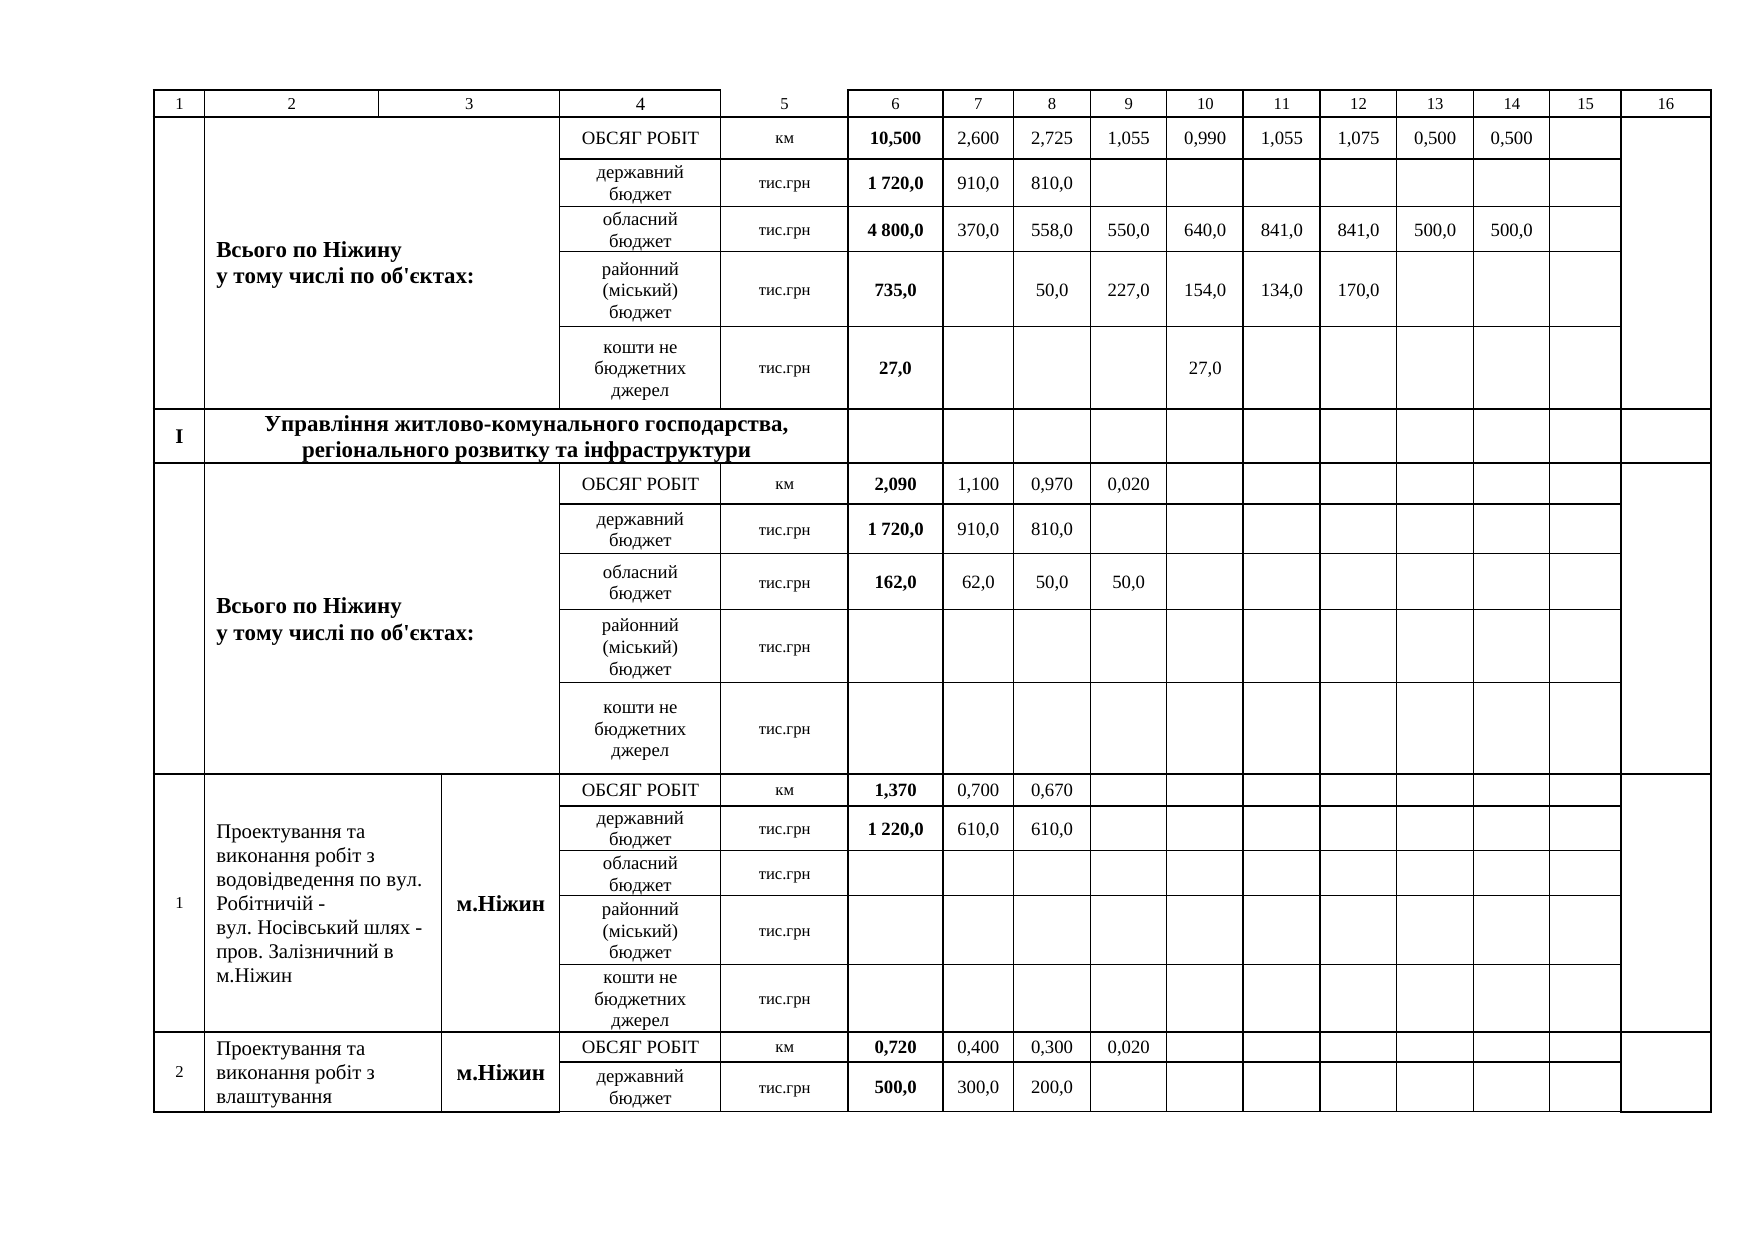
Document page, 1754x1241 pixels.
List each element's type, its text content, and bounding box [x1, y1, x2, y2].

table_cell 1,100 [944, 464, 1013, 503]
table_cell 10 [1167, 91, 1242, 116]
table_cell [1397, 1063, 1473, 1111]
table_cell 9 [1091, 91, 1166, 116]
table_cell 50,0 [1014, 252, 1090, 326]
table_cell 0,700 [944, 775, 1013, 805]
table_cell тис.грн [721, 207, 847, 251]
table_cell [1550, 118, 1620, 158]
table_cell 1,370 [849, 775, 942, 805]
table_cell 0,020 [1091, 464, 1166, 503]
table_cell [1014, 410, 1090, 462]
table_cell [1167, 775, 1242, 805]
table_cell км [721, 464, 847, 503]
table_cell 2 [205, 91, 378, 116]
table_cell [1397, 610, 1473, 682]
table_cell [1244, 851, 1319, 895]
table_cell [1550, 160, 1620, 206]
table_cell 610,0 [1014, 807, 1090, 850]
table_cell [1474, 896, 1549, 964]
table_cell 62,0 [944, 554, 1013, 609]
table_cell 1 220,0 [849, 807, 942, 850]
table_cell 640,0 [1167, 207, 1242, 251]
table_cell [1321, 464, 1396, 503]
table_cell 13 [1397, 91, 1473, 116]
table_cell [1014, 896, 1090, 964]
table_cell [1474, 775, 1549, 805]
table_cell 370,0 [944, 207, 1013, 251]
table_cell Всього по Ніжину у тому числі по об'єктах: [205, 464, 559, 773]
table_cell [1397, 896, 1473, 964]
table_cell 558,0 [1014, 207, 1090, 251]
table_cell [1244, 683, 1319, 773]
table_cell [1321, 610, 1396, 682]
table_cell ОБСЯГ РОБІТ [560, 118, 720, 158]
table_cell тис.грн [721, 554, 847, 609]
table_cell тис.грн [721, 807, 847, 850]
table_cell [1550, 464, 1620, 503]
table_cell [1014, 965, 1090, 1031]
table_cell [1397, 851, 1473, 895]
table_cell державний бюджет [560, 160, 720, 206]
table_cell [1091, 851, 1166, 895]
table_cell 500,0 [849, 1063, 942, 1111]
table_cell [944, 683, 1013, 773]
table_cell [1474, 252, 1549, 326]
table_cell 2,600 [944, 118, 1013, 158]
table_cell [155, 464, 204, 773]
table_cell 841,0 [1244, 207, 1319, 251]
table_cell ОБСЯГ РОБІТ [560, 775, 720, 805]
table_cell [1321, 965, 1396, 1031]
table_cell [1091, 160, 1166, 206]
table_cell [1474, 807, 1549, 850]
table_cell [849, 851, 942, 895]
table_cell тис.грн [721, 252, 847, 326]
table_cell [1474, 327, 1549, 407]
table_cell [1014, 851, 1090, 895]
table_cell [849, 610, 942, 682]
table_cell державний бюджет [560, 505, 720, 553]
table_cell кошти не бюджетних джерел [560, 965, 720, 1031]
table_cell [1474, 464, 1549, 503]
table_cell 162,0 [849, 554, 942, 609]
table_cell [1474, 965, 1549, 1031]
table_cell [1091, 775, 1166, 805]
table_cell [1244, 464, 1319, 503]
table_cell обласний бюджет [560, 207, 720, 251]
table_cell [1474, 1063, 1549, 1111]
table_cell 0,500 [1397, 118, 1473, 158]
table_cell [1550, 896, 1620, 964]
table_cell тис.грн [721, 160, 847, 206]
table_cell 0,990 [1167, 118, 1242, 158]
table_cell [1397, 327, 1473, 407]
table_cell 2,090 [849, 464, 942, 503]
table_cell 1 [155, 775, 204, 1031]
table_cell [1321, 896, 1396, 964]
table_cell [1321, 327, 1396, 407]
table_cell 2,725 [1014, 118, 1090, 158]
table_cell 1 720,0 [849, 505, 942, 553]
table_cell районний (міський) бюджет [560, 896, 720, 964]
table_cell [1397, 775, 1473, 805]
table_cell тис.грн [721, 610, 847, 682]
table_cell 12 [1321, 91, 1396, 116]
table_cell 4 [560, 91, 720, 116]
table_cell [1550, 851, 1620, 895]
table_cell [155, 118, 204, 407]
table_cell 3 [379, 91, 559, 116]
table_cell [1167, 965, 1242, 1031]
table_cell 0,720 [849, 1033, 942, 1061]
table_cell [944, 851, 1013, 895]
table_cell [1321, 1063, 1396, 1111]
table_cell м.Ніжин [442, 775, 559, 1031]
table_cell 27,0 [1167, 327, 1242, 407]
table_cell державний бюджет [560, 1063, 720, 1111]
table_cell [1167, 683, 1242, 773]
table_cell [1622, 1033, 1710, 1111]
table_cell 0,670 [1014, 775, 1090, 805]
table_cell [1397, 554, 1473, 609]
table_cell [1244, 807, 1319, 850]
table_cell [944, 327, 1013, 407]
table_cell км [721, 775, 847, 805]
table_cell 550,0 [1091, 207, 1166, 251]
table_cell [1474, 554, 1549, 609]
table_cell ОБСЯГ РОБІТ [560, 464, 720, 503]
table_cell ОБСЯГ РОБІТ [560, 1033, 720, 1061]
table_cell обласний бюджет [560, 851, 720, 895]
table_cell [944, 252, 1013, 326]
table_cell [1167, 807, 1242, 850]
table_cell [1244, 965, 1319, 1031]
table_cell [944, 965, 1013, 1031]
table_cell 15 [1550, 91, 1620, 116]
table_cell [1091, 327, 1166, 407]
table_cell тис.грн [721, 505, 847, 553]
table_cell [1167, 896, 1242, 964]
table_cell [1167, 610, 1242, 682]
table_cell [1167, 851, 1242, 895]
table_cell 810,0 [1014, 505, 1090, 553]
table_cell 154,0 [1167, 252, 1242, 326]
table_cell [849, 965, 942, 1031]
table_cell [1167, 410, 1242, 462]
table_cell кошти не бюджетних джерел [560, 327, 720, 407]
table_cell [1321, 683, 1396, 773]
table_cell І [155, 410, 204, 462]
table_cell 1,075 [1321, 118, 1396, 158]
table_cell [1622, 775, 1710, 1031]
table_cell [1321, 807, 1396, 850]
table_cell [1321, 410, 1396, 462]
table_cell [1321, 505, 1396, 553]
table_cell 16 [1622, 91, 1710, 116]
table_cell [1550, 610, 1620, 682]
table_cell 0,400 [944, 1033, 1013, 1061]
table_cell 610,0 [944, 807, 1013, 850]
table_cell [1167, 1033, 1242, 1061]
table_cell 10,500 [849, 118, 942, 158]
table_cell 50,0 [1091, 554, 1166, 609]
table_cell 134,0 [1244, 252, 1319, 326]
table_cell 1,055 [1091, 118, 1166, 158]
table_cell [1397, 252, 1473, 326]
table_cell [1550, 327, 1620, 407]
table_cell [1550, 1033, 1620, 1061]
table_cell 27,0 [849, 327, 942, 407]
table_cell [1244, 160, 1319, 206]
table_cell [1167, 554, 1242, 609]
table_cell 910,0 [944, 505, 1013, 553]
table_cell [1397, 807, 1473, 850]
table_cell 0,970 [1014, 464, 1090, 503]
table_cell 1 720,0 [849, 160, 942, 206]
table_cell [1091, 505, 1166, 553]
table_cell [944, 410, 1013, 462]
table_cell [1244, 327, 1319, 407]
table_cell державний бюджет [560, 807, 720, 850]
table_cell [1014, 610, 1090, 682]
table_cell [1397, 1033, 1473, 1061]
table_cell [1474, 683, 1549, 773]
table_cell [1550, 807, 1620, 850]
table_cell тис.грн [721, 965, 847, 1031]
table_cell 200,0 [1014, 1063, 1090, 1111]
table_cell 170,0 [1321, 252, 1396, 326]
table_cell [1550, 410, 1620, 462]
table_cell [1397, 965, 1473, 1031]
table_cell [1091, 896, 1166, 964]
table_cell 50,0 [1014, 554, 1090, 609]
table_cell 4 800,0 [849, 207, 942, 251]
table_cell 841,0 [1321, 207, 1396, 251]
table_cell 0,500 [1474, 118, 1549, 158]
table_cell [1474, 160, 1549, 206]
table_cell [1397, 505, 1473, 553]
table_cell 0,300 [1014, 1033, 1090, 1061]
table_cell Проектування та виконання робіт з водовідведення по вул. Робітничій - вул. Носівський шлях - пров. Залізничний в м.Ніжин [205, 775, 441, 1031]
table_cell кошти не бюджетних джерел [560, 683, 720, 773]
table_cell 500,0 [1474, 207, 1549, 251]
table_cell км [721, 118, 847, 158]
table_cell [1321, 1033, 1396, 1061]
table_cell 6 [849, 91, 942, 116]
table_cell [1244, 1033, 1319, 1061]
table_cell [1014, 683, 1090, 773]
table_cell 2 [155, 1033, 204, 1111]
table_cell [1321, 160, 1396, 206]
table_cell 5 [721, 89, 847, 116]
table_cell [1091, 807, 1166, 850]
table_cell [1550, 207, 1620, 251]
table_cell [1550, 554, 1620, 609]
table_cell тис.грн [721, 1063, 847, 1111]
table_cell [1397, 464, 1473, 503]
table_cell 8 [1014, 91, 1090, 116]
table_cell [1244, 410, 1319, 462]
table_cell районний (міський) бюджет [560, 252, 720, 326]
table_cell [1244, 775, 1319, 805]
table_cell 7 [944, 91, 1013, 116]
table_cell [1014, 327, 1090, 407]
table_cell [1091, 1063, 1166, 1111]
table_cell [1167, 464, 1242, 503]
table_cell 300,0 [944, 1063, 1013, 1111]
table_cell [1550, 775, 1620, 805]
table_cell [1550, 965, 1620, 1031]
table_cell 500,0 [1397, 207, 1473, 251]
table_cell [1622, 118, 1710, 407]
table_cell [1474, 1033, 1549, 1061]
table_cell 1 [155, 91, 204, 116]
table_cell [1167, 1063, 1242, 1111]
table_cell [1167, 505, 1242, 553]
table_cell [1474, 610, 1549, 682]
table_cell 910,0 [944, 160, 1013, 206]
table_cell 0,020 [1091, 1033, 1166, 1061]
table_cell [944, 610, 1013, 682]
table_cell Управління житлово-комунального господарства, регіонального розвитку та інфраструктури [205, 410, 847, 462]
table_cell тис.грн [721, 683, 847, 773]
table_cell [1091, 683, 1166, 773]
table_cell 735,0 [849, 252, 942, 326]
table_cell [1244, 896, 1319, 964]
table_cell 227,0 [1091, 252, 1166, 326]
table_cell [1397, 410, 1473, 462]
table_cell 810,0 [1014, 160, 1090, 206]
table_cell 14 [1474, 91, 1549, 116]
table_cell [1167, 160, 1242, 206]
table_cell [1091, 610, 1166, 682]
table_cell [1321, 554, 1396, 609]
table_cell м.Ніжин [442, 1033, 559, 1111]
table_cell 11 [1244, 91, 1319, 116]
table_cell [1622, 410, 1710, 462]
table_cell [849, 410, 942, 462]
table_cell [1550, 252, 1620, 326]
table_cell [1244, 505, 1319, 553]
table_cell [1244, 610, 1319, 682]
table_cell [849, 896, 942, 964]
table_cell Всього по Ніжину у тому числі по об'єктах: [205, 118, 559, 407]
table_cell [1321, 775, 1396, 805]
table_cell [1474, 410, 1549, 462]
table_cell тис.грн [721, 327, 847, 407]
table_cell [1244, 1063, 1319, 1111]
table_cell 1,055 [1244, 118, 1319, 158]
table_cell [1091, 965, 1166, 1031]
table_cell тис.грн [721, 851, 847, 895]
table_cell [1474, 851, 1549, 895]
table_cell [849, 683, 942, 773]
table_cell тис.грн [721, 896, 847, 964]
table_cell [1474, 505, 1549, 553]
table_cell [1397, 683, 1473, 773]
table_cell [1244, 554, 1319, 609]
table_cell [1091, 410, 1166, 462]
table_cell Проектування та виконання робіт з влаштування самотічного водовідвідного колектора з вул. Ватутіна та Г. Сковороди до водойми по вул. Об’їзджій та розчищення водойми від замулення в м.Ніжин [205, 1033, 441, 1111]
table_cell [1550, 683, 1620, 773]
table_cell [1550, 505, 1620, 553]
table_cell [1550, 1063, 1620, 1111]
table_cell [1397, 160, 1473, 206]
table_cell обласний бюджет [560, 554, 720, 609]
table_cell районний (міський) бюджет [560, 610, 720, 682]
table_cell [1622, 464, 1710, 773]
table_cell км [721, 1033, 847, 1061]
table_cell [944, 896, 1013, 964]
table_cell [1321, 851, 1396, 895]
